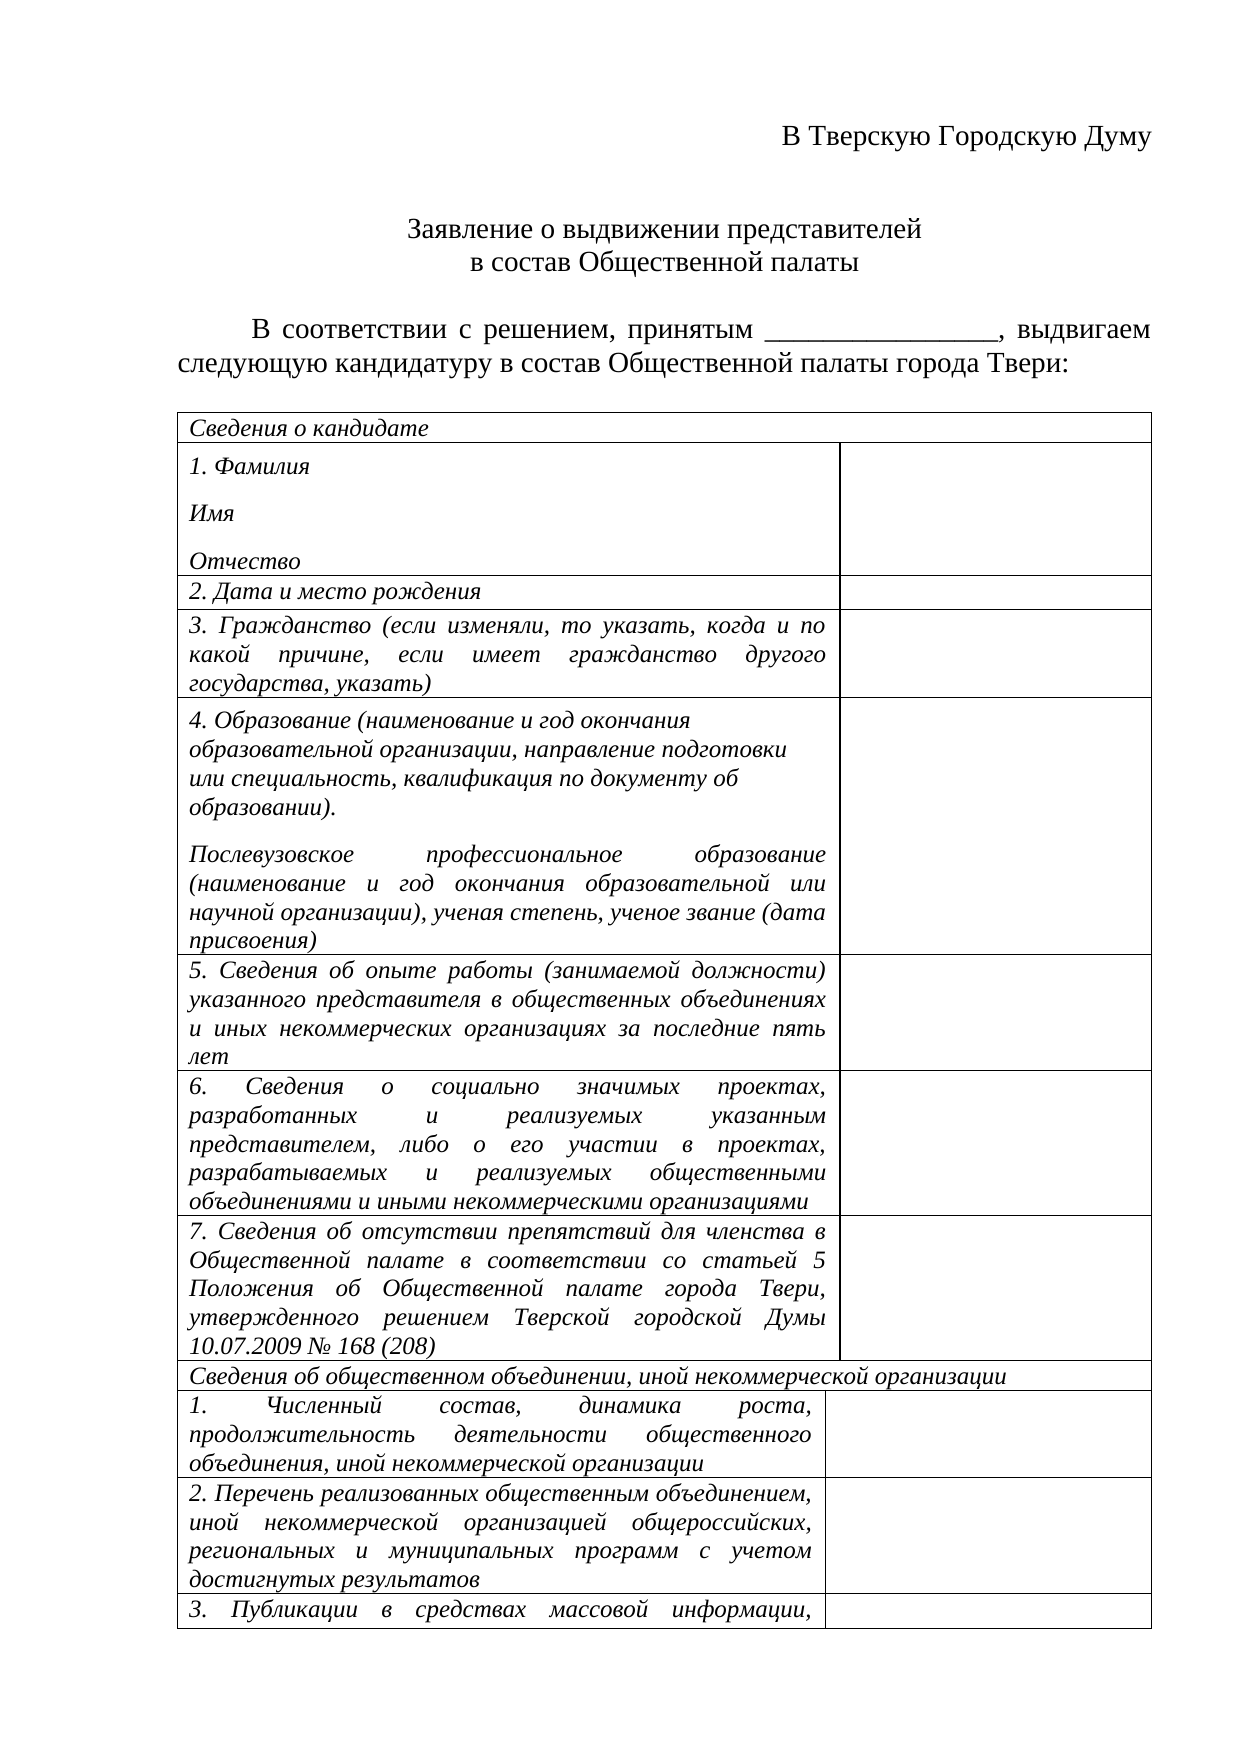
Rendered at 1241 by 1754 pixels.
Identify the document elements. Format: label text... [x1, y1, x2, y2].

table_cell [841, 610, 1151, 697]
table_cell 1. Численный состав, динамика роста, продолжительность деятельности общественного объединения, иной некоммерческой организации [178, 1391, 825, 1477]
table_header Сведения о кандидате [178, 413, 1151, 442]
table_cell [841, 1071, 1151, 1215]
table_cell Сведения об общественном объединении, иной некоммерческой организации [178, 1361, 1151, 1389]
table_cell [841, 443, 1151, 575]
table_cell [841, 955, 1151, 1070]
table_cell [841, 1216, 1151, 1360]
text Заявление о выдвижении представителей [177, 211, 1152, 244]
table_cell 1. Фамилия Имя Отчество [178, 443, 839, 575]
table_cell [826, 1478, 1151, 1593]
table_cell 2. Перечень реализованных общественным объединением, иной некоммерческой организацией общероссийских, региональных и муниципальных программ с учетом достигнутых результатов [178, 1478, 825, 1593]
text В Тверскую Городскую Думу [177, 118, 1152, 152]
table_cell 4. Образование (наименование и год окончания образовательной организации, направление подготовки или специальность, квалификация по документу об образовании). Послевузовское профессиональное образование (наименование и год окончания образовательной или научной организации), ученая степень, ученое звание (дата присвоения) [178, 698, 839, 954]
table_cell 3. Гражданство (если изменяли, то указать, когда и по какой причине, если имеет гражданство другого государства, указать) [178, 610, 839, 697]
table_cell [841, 576, 1151, 609]
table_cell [178, 1594, 825, 1627]
table_cell 6. Сведения о социально значимых проектах, разработанных и реализуемых указанным представителем, либо о его участии в проектах, разрабатываемых и реализуемых общественными объединениями и иными некоммерческими организациями [178, 1071, 839, 1215]
table_cell 7. Сведения об отсутствии препятствий для членства в Общественной палате в соответствии со статьей 5 Положения об Общественной палате города Твери, утвержденного решением Тверской городской Думы 10.07.2009 № 168 (208) [178, 1216, 839, 1360]
table_cell 5. Сведения об опыте работы (занимаемой должности) указанного представителя в общественных объединениях и иных некоммерческих организациях за последние пять лет [178, 955, 839, 1070]
table_cell [826, 1594, 1151, 1627]
text в состав Общественной палаты [177, 244, 1152, 278]
table_cell [841, 698, 1151, 954]
text В соответствии с решением, принятым ________________, выдвигаем следующую кандидатуру в состав Общественной палаты города Твери: [177, 312, 1152, 379]
table_cell 2. Дата и место рождения [178, 576, 839, 609]
table_cell [826, 1391, 1151, 1477]
